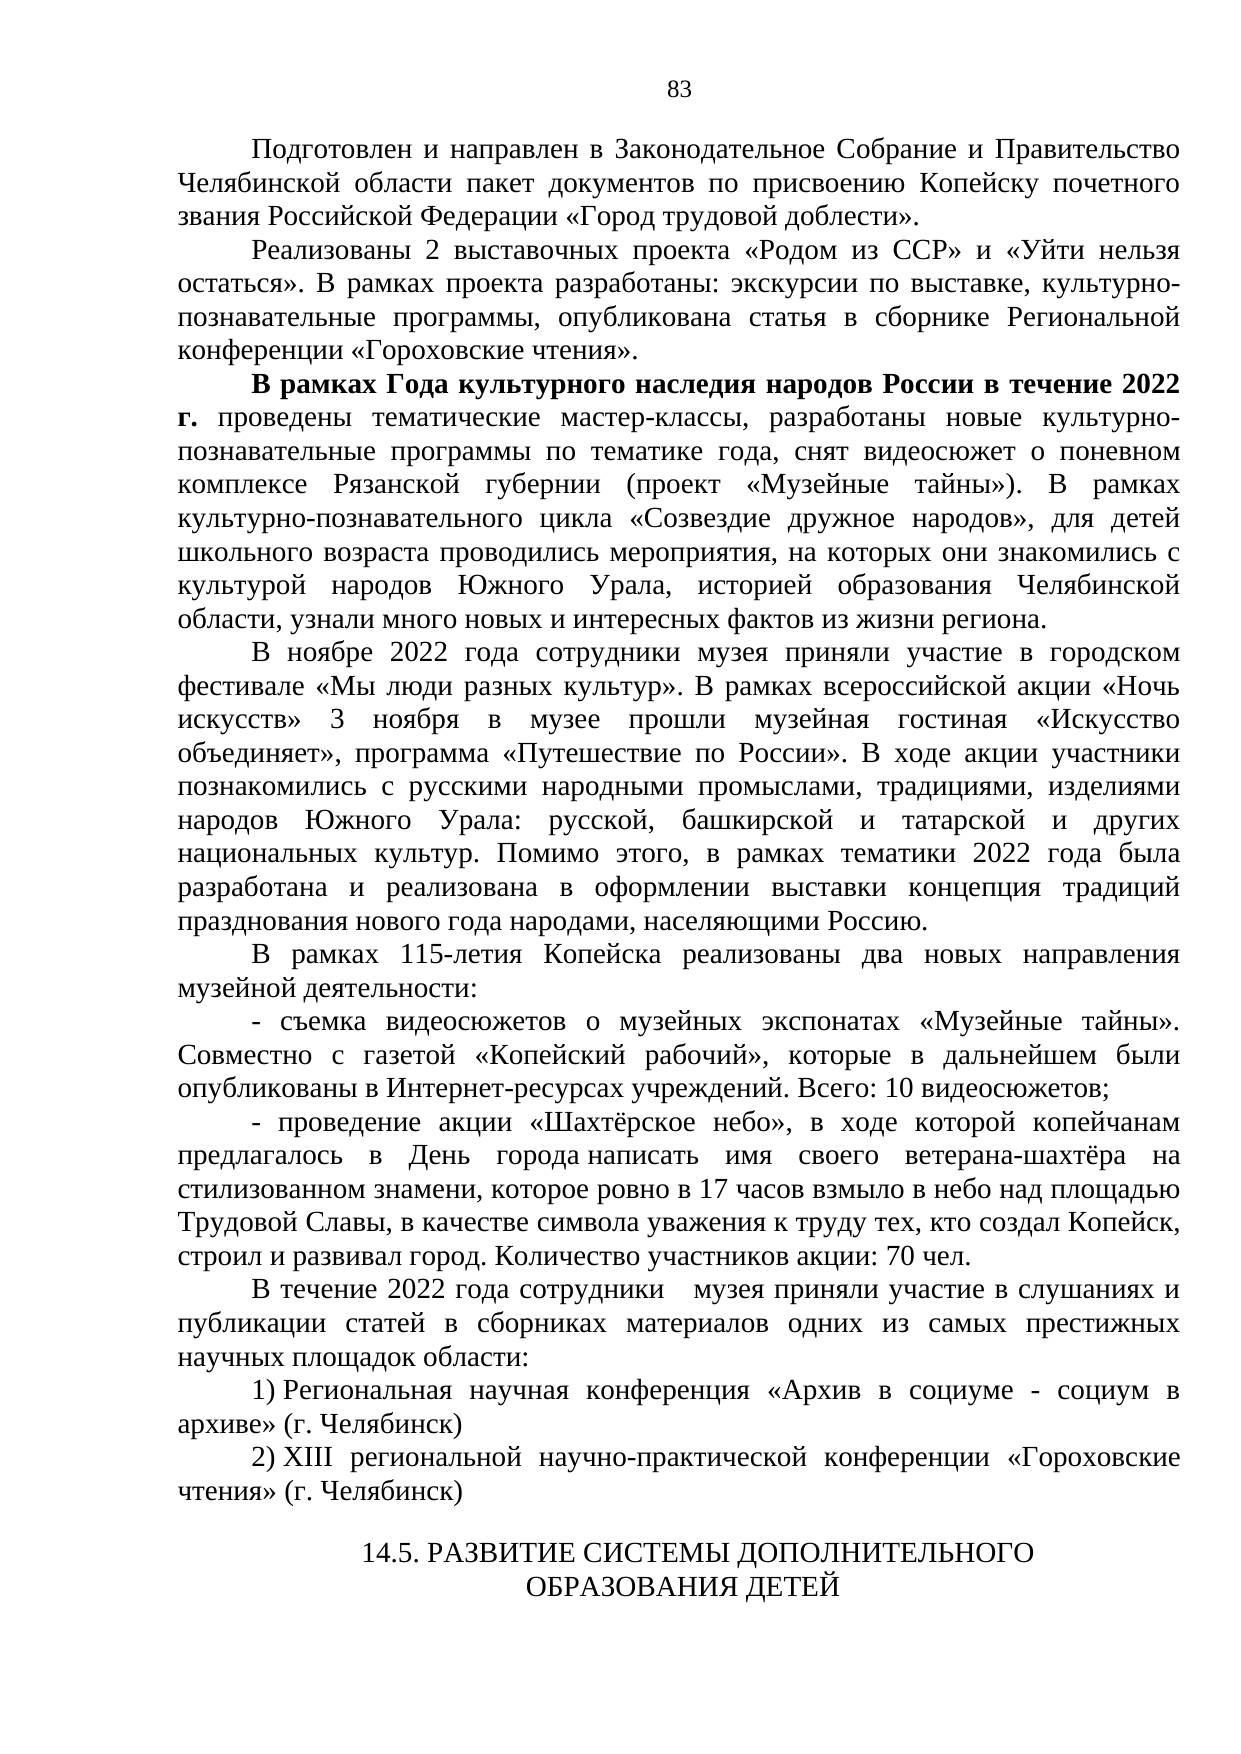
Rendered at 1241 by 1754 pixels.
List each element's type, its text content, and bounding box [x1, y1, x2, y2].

text 2) XIII региональной научно-практической конференции «Гороховские чтения» (г. Челябинск) [177, 1439, 1181, 1506]
text Реализованы 2 выставочных проекта «Родом из ССР» и «Уйти нельзя остаться». В рамках проекта разработаны: экскурсии по выставке, культурно-познавательные программы, опубликована статья в сборнике Региональной конференции «Гороховские чтения». [177, 232, 1181, 366]
text 1) Региональная научная конференция «Архив в социуме - социум в архиве» (г. Челябинск) [177, 1372, 1181, 1439]
text В рамках Года культурного наследия народов России в течение 2022 г. проведены тематические мастер-классы, разработаны новые культурно-познавательные программы по тематике года, снят видеосюжет о поневном комплексе Рязанской губернии (проект «Музейные тайны»). В рамках культурно-познавательного цикла «Созвездие дружное народов», для детей школьного возраста проводились мероприятия, на которых они знакомились с культурой народов Южного Урала, историей образования Челябинской области, узнали много новых и интересных фактов из жизни региона. [177, 366, 1181, 634]
text В течение 2022 года сотрудники музея приняли участие в слушаниях и публикации статей в сборниках материалов одних из самых престижных научных площадок области: [177, 1272, 1181, 1372]
text В ноябре 2022 года сотрудники музея приняли участие в городском фестивале «Мы люди разных культур». В рамках всероссийской акции «Ночь искусств» 3 ноября в музее прошли музейная гостиная «Искусство объединяет», программа «Путешествие по России». В ходе акции участники познакомились с русскими народными промыслами, традициями, изделиями народов Южного Урала: русской, башкирской и татарской и других национальных культур. Помимо этого, в рамках тематики 2022 года была разработана и реализована в оформлении выставки концепция традиций празднования нового года народами, населяющими Россию. [177, 634, 1181, 936]
text 14.5. РАЗВИТИЕ СИСТЕМЫ ДОПОЛНИТЕЛЬНОГО [215, 1535, 1181, 1569]
text - съемка видеосюжетов о музейных экспонатах «Музейные тайны». Совместно с газетой «Копейский рабочий», которые в дальнейшем были опубликованы в Интернет-ресурсах учреждений. Всего: 10 видеосюжетов; [177, 1003, 1181, 1104]
text Подготовлен и направлен в Законодательное Собрание и Правительство Челябинской области пакет документов по присвоению Копейску почетного звания Российской Федерации «Город трудовой доблести». [177, 131, 1181, 232]
text ОБРАЗОВАНИЯ ДЕТЕЙ [177, 1569, 1181, 1602]
text В рамках 115-летия Копейска реализованы два новых направления музейной деятельности: [177, 936, 1181, 1003]
text - проведение акции «Шахтёрское небо», в ходе которой копейчанам предлагалось в День города написать имя своего ветерана-шахтёра на стилизованном знамени, которое ровно в 17 часов взмыло в небо над площадью Трудовой Славы, в качестве символа уважения к труду тех, кто создал Копейск, строил и развивал город. Количество участников акции: 70 чел. [177, 1104, 1181, 1272]
